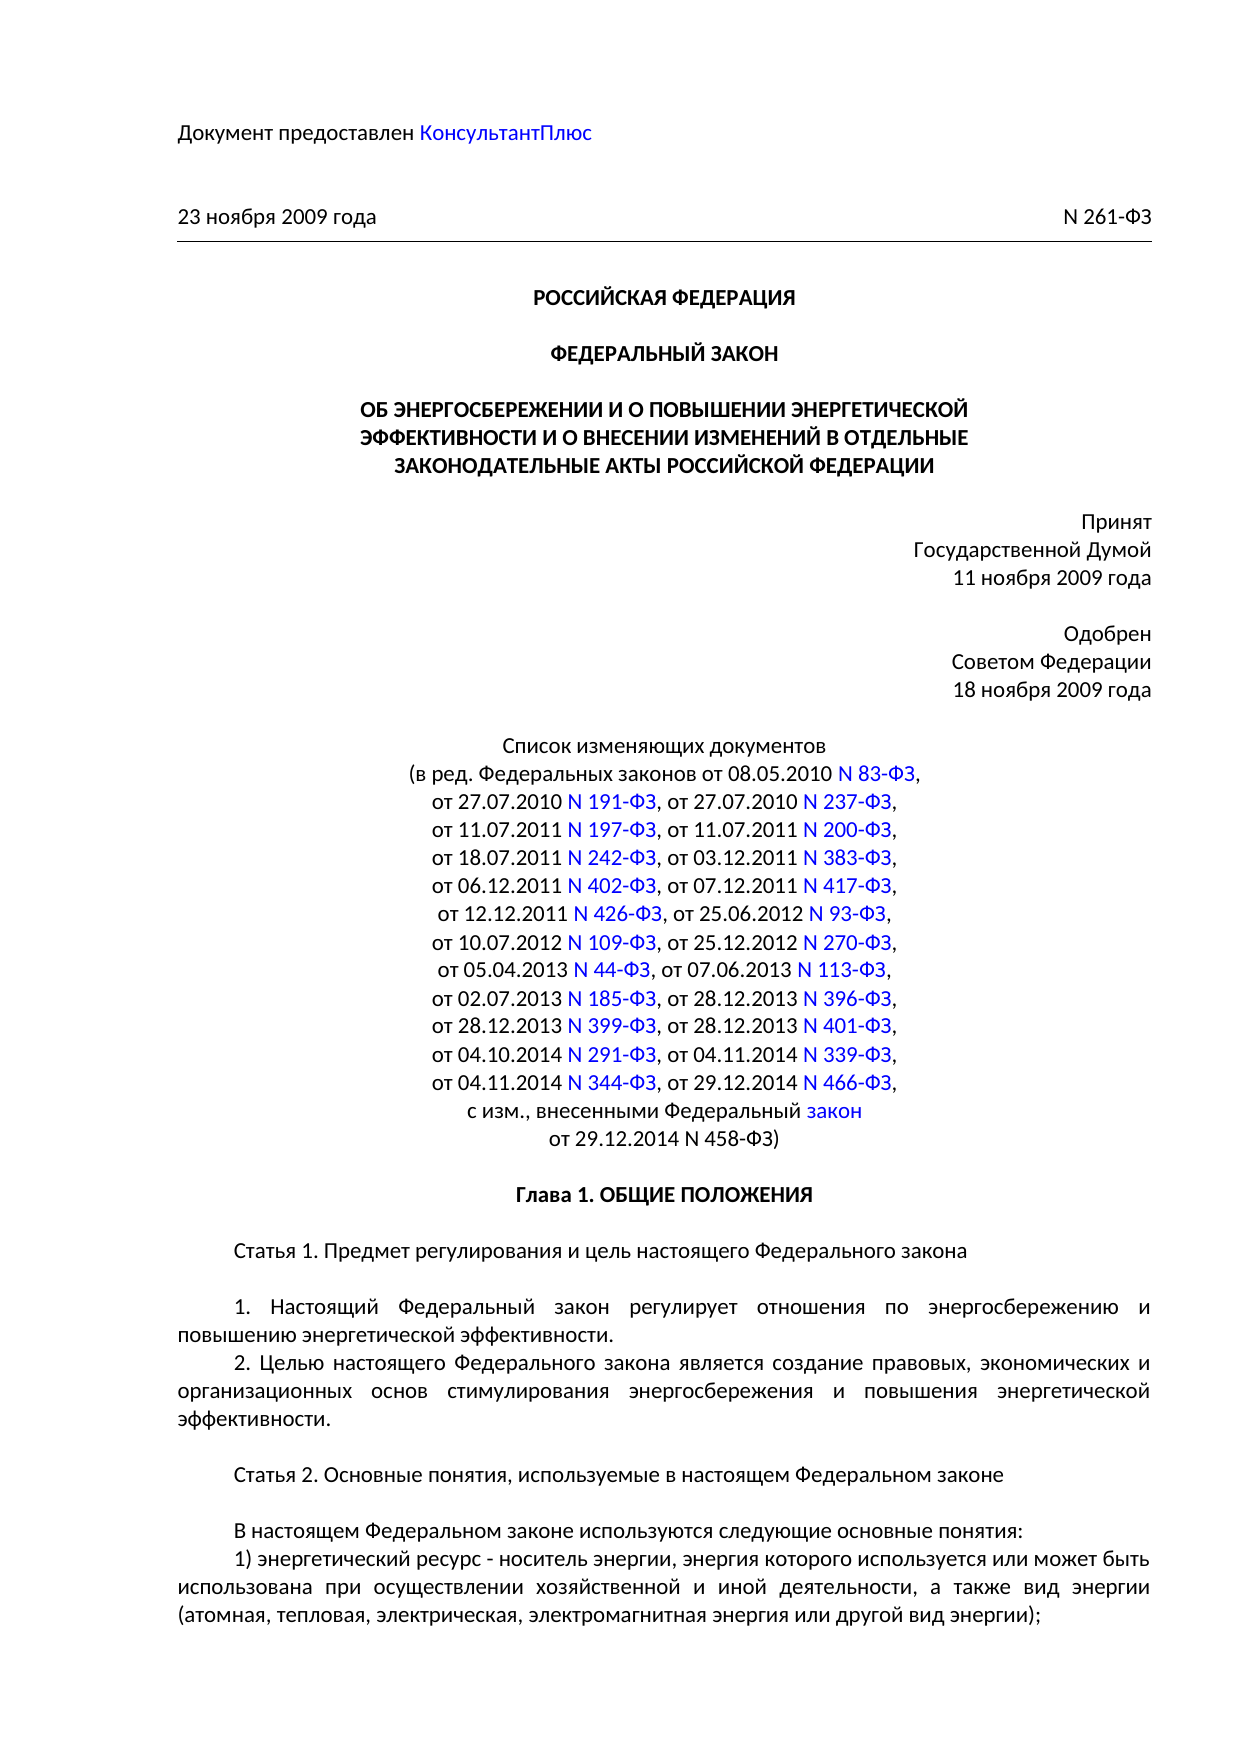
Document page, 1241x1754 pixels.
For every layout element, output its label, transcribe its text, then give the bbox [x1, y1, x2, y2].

text В настоящем Федеральном законе используются следующие основные понятия: [177, 1516, 1152, 1544]
text Список изменяющих документов [177, 731, 1152, 759]
text 2. Целью настоящего Федерального закона является создание правовых, экономических и организационных основ стимулирования энергосбережения и повышения энергетической эффективности. [177, 1348, 1152, 1432]
text от 18.07.2011 N 242-ФЗ, от 03.12.2011 N 383-ФЗ, [177, 843, 1152, 872]
text от 10.07.2012 N 109-ФЗ, от 25.12.2012 N 270-ФЗ, [177, 928, 1152, 956]
text от 12.12.2011 N 426-ФЗ, от 25.06.2012 N 93-ФЗ, [177, 899, 1152, 928]
text Одобрен [177, 619, 1152, 647]
text 11 ноября 2009 года [177, 563, 1152, 591]
text Документ предоставлен КонсультантПлюс [177, 118, 1152, 174]
text с изм., внесенными Федеральный закон [177, 1096, 1152, 1124]
text ЭФФЕКТИВНОСТИ И О ВНЕСЕНИИ ИЗМЕНЕНИЙ В ОТДЕЛЬНЫЕ [177, 423, 1152, 451]
text от 06.12.2011 N 402-ФЗ, от 07.12.2011 N 417-ФЗ, [177, 872, 1152, 899]
text Принят [177, 507, 1152, 535]
text Государственной Думой [177, 535, 1152, 563]
text от 04.11.2014 N 344-ФЗ, от 29.12.2014 N 466-ФЗ, [177, 1068, 1152, 1096]
text от 04.10.2014 N 291-ФЗ, от 04.11.2014 N 339-ФЗ, [177, 1040, 1152, 1068]
text Статья 1. Предмет регулирования и цель настоящего Федерального закона [177, 1236, 1152, 1264]
text от 05.04.2013 N 44-ФЗ, от 07.06.2013 N 113-ФЗ, [177, 956, 1152, 984]
text от 02.07.2013 N 185-ФЗ, от 28.12.2013 N 396-ФЗ, [177, 984, 1152, 1012]
text от 29.12.2014 N 458-ФЗ) [177, 1124, 1152, 1152]
text 1. Настоящий Федеральный закон регулирует отношения по энергосбережению и повышению энергетической эффективности. [177, 1292, 1152, 1348]
text ОБ ЭНЕРГОСБЕРЕЖЕНИИ И О ПОВЫШЕНИИ ЭНЕРГЕТИЧЕСКОЙ [177, 395, 1152, 423]
text Статья 2. Основные понятия, используемые в настоящем Федеральном законе [177, 1460, 1152, 1488]
text Советом Федерации [177, 647, 1152, 675]
text от 11.07.2011 N 197-ФЗ, от 11.07.2011 N 200-ФЗ, [177, 816, 1152, 843]
text РОССИЙСКАЯ ФЕДЕРАЦИЯ [177, 283, 1152, 311]
table_header N 261-ФЗ [664, 202, 1152, 230]
text (в ред. Федеральных законов от 08.05.2010 N 83-ФЗ, [177, 759, 1152, 787]
text 18 ноября 2009 года [177, 675, 1152, 703]
text от 27.07.2010 N 191-ФЗ, от 27.07.2010 N 237-ФЗ, [177, 787, 1152, 816]
text ФЕДЕРАЛЬНЫЙ ЗАКОН [177, 339, 1152, 367]
text от 28.12.2013 N 399-ФЗ, от 28.12.2013 N 401-ФЗ, [177, 1012, 1152, 1040]
table_header 23 ноября 2009 года [177, 202, 664, 230]
text Глава 1. ОБЩИЕ ПОЛОЖЕНИЯ [177, 1180, 1152, 1208]
text ЗАКОНОДАТЕЛЬНЫЕ АКТЫ РОССИЙСКОЙ ФЕДЕРАЦИИ [177, 451, 1152, 479]
text 1) энергетический ресурс - носитель энергии, энергия которого используется или может быть использована при осуществлении хозяйственной и иной деятельности, а также вид энергии (атомная, тепловая, электрическая, электромагнитная энергия или другой вид энергии); [177, 1544, 1152, 1628]
